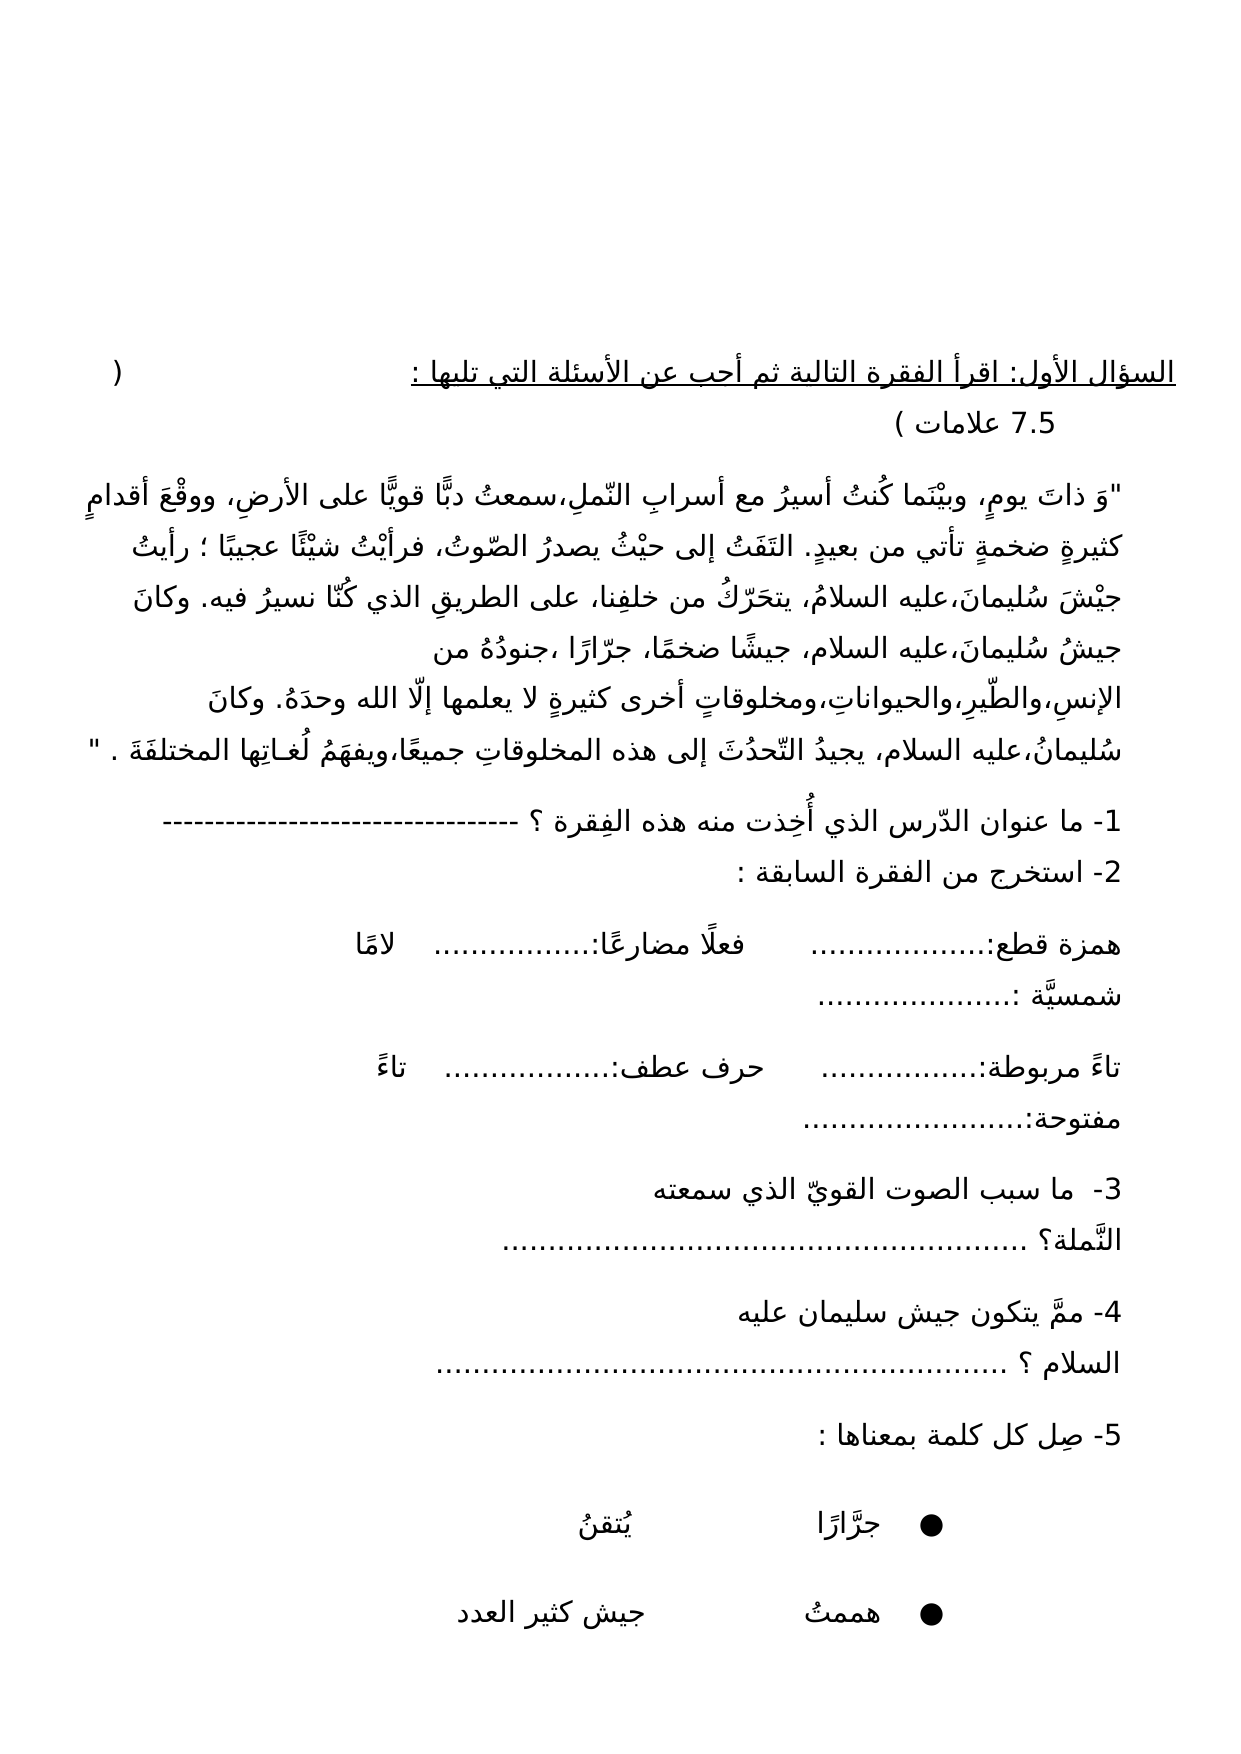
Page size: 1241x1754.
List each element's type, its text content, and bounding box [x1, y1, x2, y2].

text تاءً مربوطة:................. حرف عطف:.................. تاءً مفتوحة:........................ [84, 1050, 1122, 1135]
text السؤال الأول: اقرأ الفقرة التالية ثم أجب عن الأسئلة التي تليها : ( 7.5 علامات ) [84, 355, 1185, 440]
text همزة قطع:................... فعلًا مضارعًا:................. لامًا شمسيَّة :..................... [84, 927, 1122, 1012]
list جرَّارًا يُتقنُ [84, 1490, 919, 1550]
text 3- ما سبب الصوت القويّ الذي سمعته النَّملة؟ ......................................................... [84, 1173, 1122, 1258]
text 5- صِل كل كلمة بمعناها : [84, 1418, 1122, 1452]
text 4- ممَّ يتكون جيش سليمان عليه السلام ؟ .............................................................. [84, 1295, 1122, 1380]
text "وَ ذاتَ يومٍ، وبيْنَما كُنتُ أسيرُ مع أسرابِ النّملِ،سمعتُ دبًّا قويًّا على الأرضِ، ووقْعَ أقدامٍ كثيرةٍ ضخمةٍ تأتي من بعيدٍ. التَفَتُ إلى حيْثُ يصدرُ الصّوتُ، فرأيْتُ شيْئًا عجيبًا ؛ رأيتُ جيْشَ سُليمانَ،عليه السلامُ، يتحَرّكُ من خلفِنا، على الطريقِ الذي كُنّا نسيرُ فيه. وكانَ جيشُ سُليمانَ،عليه السلام، جيشًا ضخمًا، جرّارًا ،جنودُهُ من الإنسِ،والطّيرِ،والحيواناتِ،ومخلوقاتٍ أخرى كثيرةٍ لا يعلمها إلّا الله وحدَهُ. وكانَ سُليمانُ،عليه السلام، يجيدُ التّحدُثَ إلى هذه المخلوقاتِ جميعًا،ويفهَمُ لُغـاتِها المختلفَةَ . " [84, 478, 1122, 767]
text 1- ما عنوان الدّرس الذي أُخِذت منه هذه الفِقرة ؟ ---------------------------------- 2- استخرج من الفقرة السابقة : [84, 804, 1122, 889]
list هممتُ جيش كثير العدد [84, 1579, 919, 1639]
